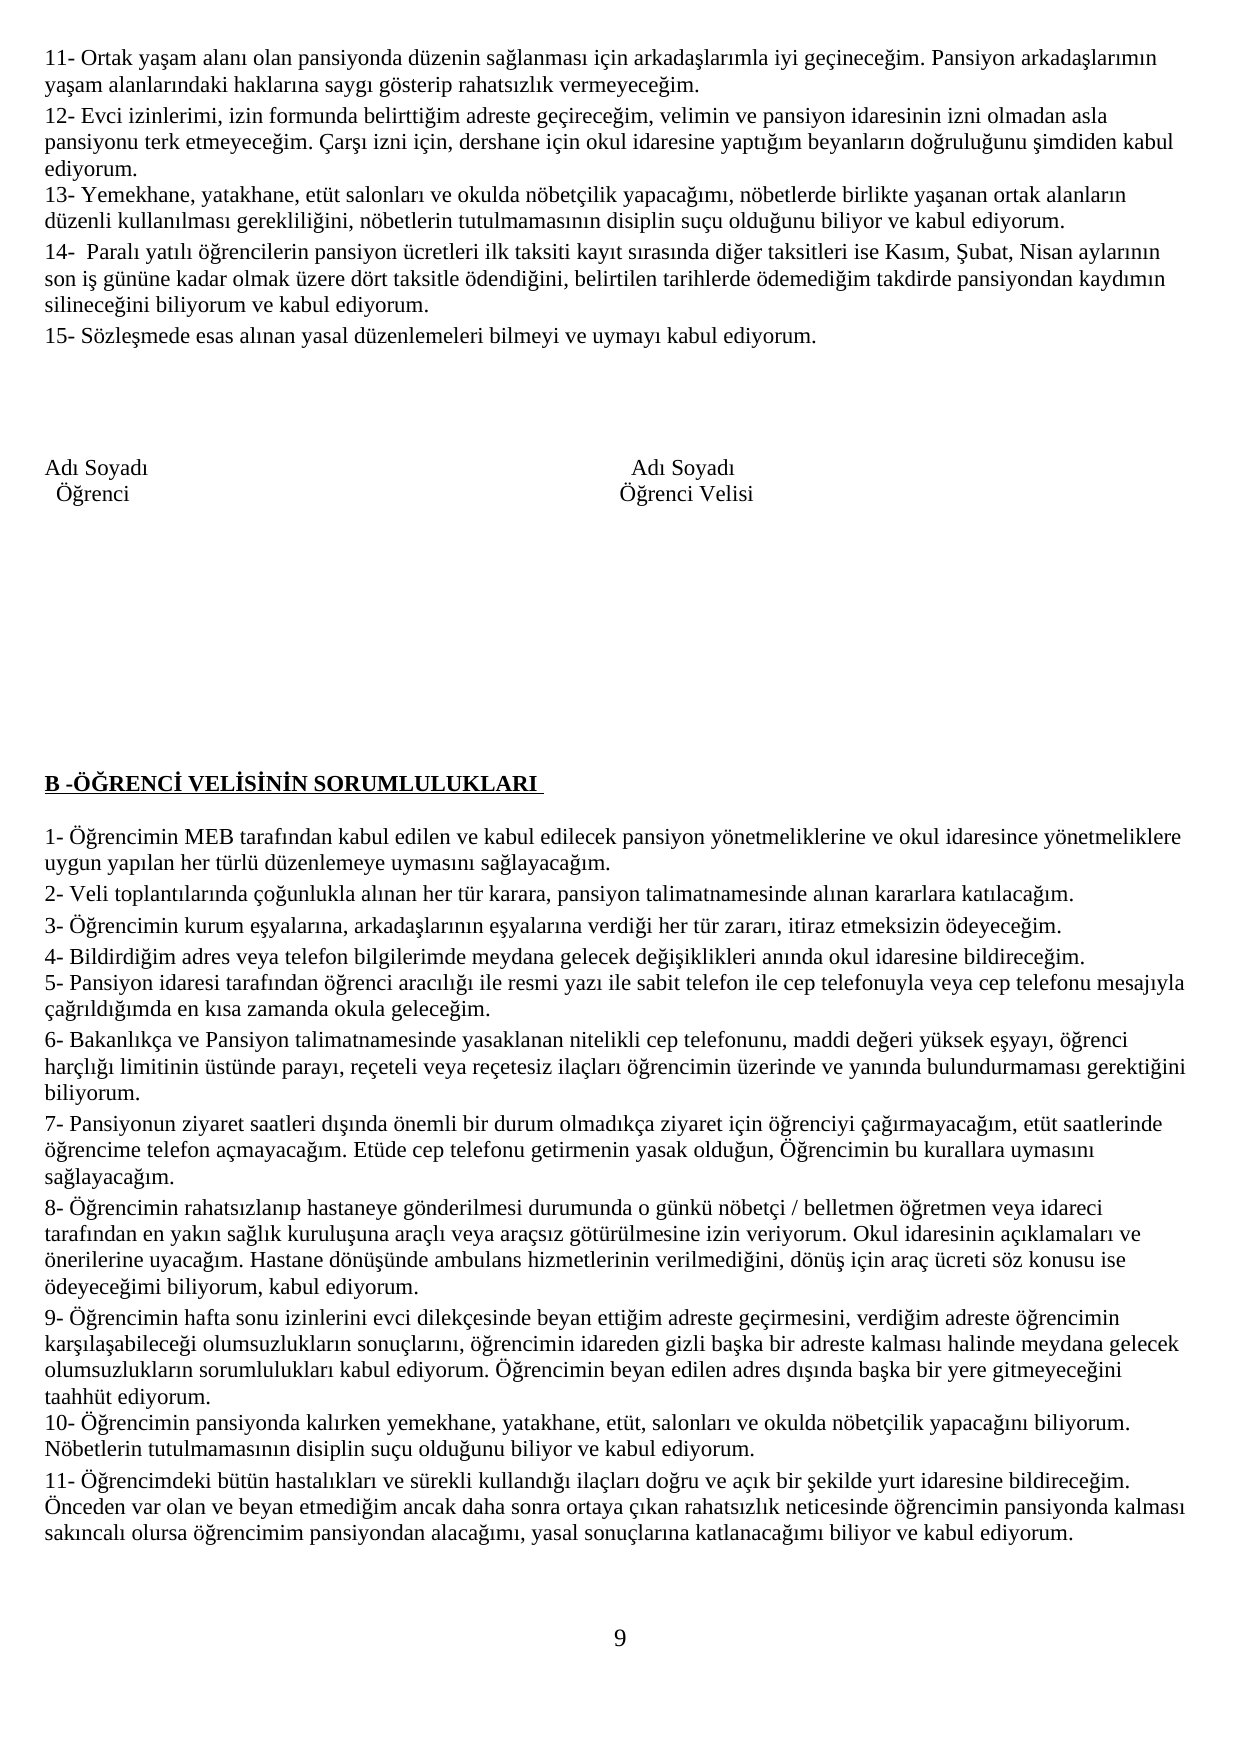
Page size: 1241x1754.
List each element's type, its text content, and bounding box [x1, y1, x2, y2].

text 8- Öğrencimin rahatsızlanıp hastaneye gönderilmesi durumunda o günkü nöbetçi / belletmen öğretmen veya idareci tarafından en yakın sağlık kuruluşuna araçlı veya araçsız götürülmesine izin veriyorum. Okul idaresinin açıklamaları ve önerilerine uyacağım. Hastane dönüşünde ambulans hizmetlerinin verilmediğini, dönüş için araç ücreti söz konusu ise ödeyeceğimi biliyorum, kabul ediyorum. [44, 1194, 1196, 1299]
text Öğrenci Öğrenci Velisi [44, 480, 1196, 507]
text 5- Pansiyon idaresi tarafından öğrenci aracılığı ile resmi yazı ile sabit telefon ile cep telefonuyla veya cep telefonu mesajıyla çağrıldığımda en kısa zamanda okula geleceğim. [44, 969, 1196, 1022]
text 3- Öğrencimin kurum eşyalarına, arkadaşlarının eşyalarına verdiği her tür zararı, itiraz etmeksizin ödeyeceğim. [44, 912, 1196, 938]
text 7- Pansiyonun ziyaret saatleri dışında önemli bir durum olmadıkça ziyaret için öğrenciyi çağırmayacağım, etüt saatlerinde öğrencime telefon açmayacağım. Etüde cep telefonu getirmenin yasak olduğun, Öğrencimin bu kurallara uymasını sağlayacağım. [44, 1110, 1196, 1189]
text 11- Öğrencimdeki bütün hastalıkları ve sürekli kullandığı ilaçları doğru ve açık bir şekilde yurt idaresine bildireceğim. Önceden var olan ve beyan etmediğim ancak daha sonra ortaya çıkan rahatsızlık neticesinde öğrencimin pansiyonda kalması sakıncalı olursa öğrencimim pansiyondan alacağımı, yasal sonuçlarına katlanacağımı biliyor ve kabul ediyorum. [44, 1467, 1196, 1546]
text Adı Soyadı Adı Soyadı [44, 454, 1196, 480]
text 9- Öğrencimin hafta sonu izinlerini evci dilekçesinde beyan ettiğim adreste geçirmesini, verdiğim adreste öğrencimin karşılaşabileceği olumsuzlukların sonuçlarını, öğrencimin idareden gizli başka bir adreste kalması halinde meydana gelecek olumsuzlukların sorumlulukları kabul ediyorum. Öğrencimin beyan edilen adres dışında başka bir yere gitmeyeceğini taahhüt ediyorum. [44, 1304, 1196, 1409]
text 1- Öğrencimin MEB tarafından kabul edilen ve kabul edilecek pansiyon yönetmeliklerine ve okul idaresince yönetmeliklere uygun yapılan her türlü düzenlemeye uymasını sağlayacağım. [44, 823, 1196, 876]
text 6- Bakanlıkça ve Pansiyon talimatnamesinde yasaklanan nitelikli cep telefonunu, maddi değeri yüksek eşyayı, öğrenci harçlığı limitinin üstünde parayı, reçeteli veya reçetesiz ilaçları öğrencimin üzerinde ve yanında bulundurmaması gerektiğini biliyorum. [44, 1026, 1196, 1106]
text 15- Sözleşmede esas alınan yasal düzenlemeleri bilmeyi ve uymayı kabul ediyorum. [44, 322, 1196, 349]
text 11- Ortak yaşam alanı olan pansiyonda düzenin sağlanması için arkadaşlarımla iyi geçineceğim. Pansiyon arkadaşlarımın yaşam alanlarındaki haklarına saygı gösterip rahatsızlık vermeyeceğim. [44, 44, 1196, 97]
text 12- Evci izinlerimi, izin formunda belirttiğim adreste geçireceğim, velimin ve pansiyon idaresinin izni olmadan asla pansiyonu terk etmeyeceğim. Çarşı izni için, dershane için okul idaresine yaptığım beyanların doğruluğunu şimdiden kabul ediyorum. [44, 102, 1196, 181]
text 13- Yemekhane, yatakhane, etüt salonları ve okulda nöbetçilik yapacağımı, nöbetlerde birlikte yaşanan ortak alanların düzenli kullanılması gerekliliğini, nöbetlerin tutulmamasının disiplin suçu olduğunu biliyor ve kabul ediyorum. [44, 181, 1196, 234]
text B -ÖĞRENCİ VELİSİNİN SORUMLULUKLARI [44, 770, 1196, 797]
text 4- Bildirdiğim adres veya telefon bilgilerimde meydana gelecek değişiklikleri anında okul idaresine bildireceğim. [44, 943, 1196, 969]
text 14- Paralı yatılı öğrencilerin pansiyon ücretleri ilk taksiti kayıt sırasında diğer taksitleri ise Kasım, Şubat, Nisan aylarının son iş gününe kadar olmak üzere dört taksitle ödendiğini, belirtilen tarihlerde ödemediğim takdirde pansiyondan kaydımın silineceğini biliyorum ve kabul ediyorum. [44, 238, 1196, 317]
text 10- Öğrencimin pansiyonda kalırken yemekhane, yatakhane, etüt, salonları ve okulda nöbetçilik yapacağını biliyorum. Nöbetlerin tutulmamasının disiplin suçu olduğunu biliyor ve kabul ediyorum. [44, 1409, 1196, 1462]
text 2- Veli toplantılarında çoğunlukla alınan her tür karara, pansiyon talimatnamesinde alınan kararlara katılacağım. [44, 881, 1196, 907]
